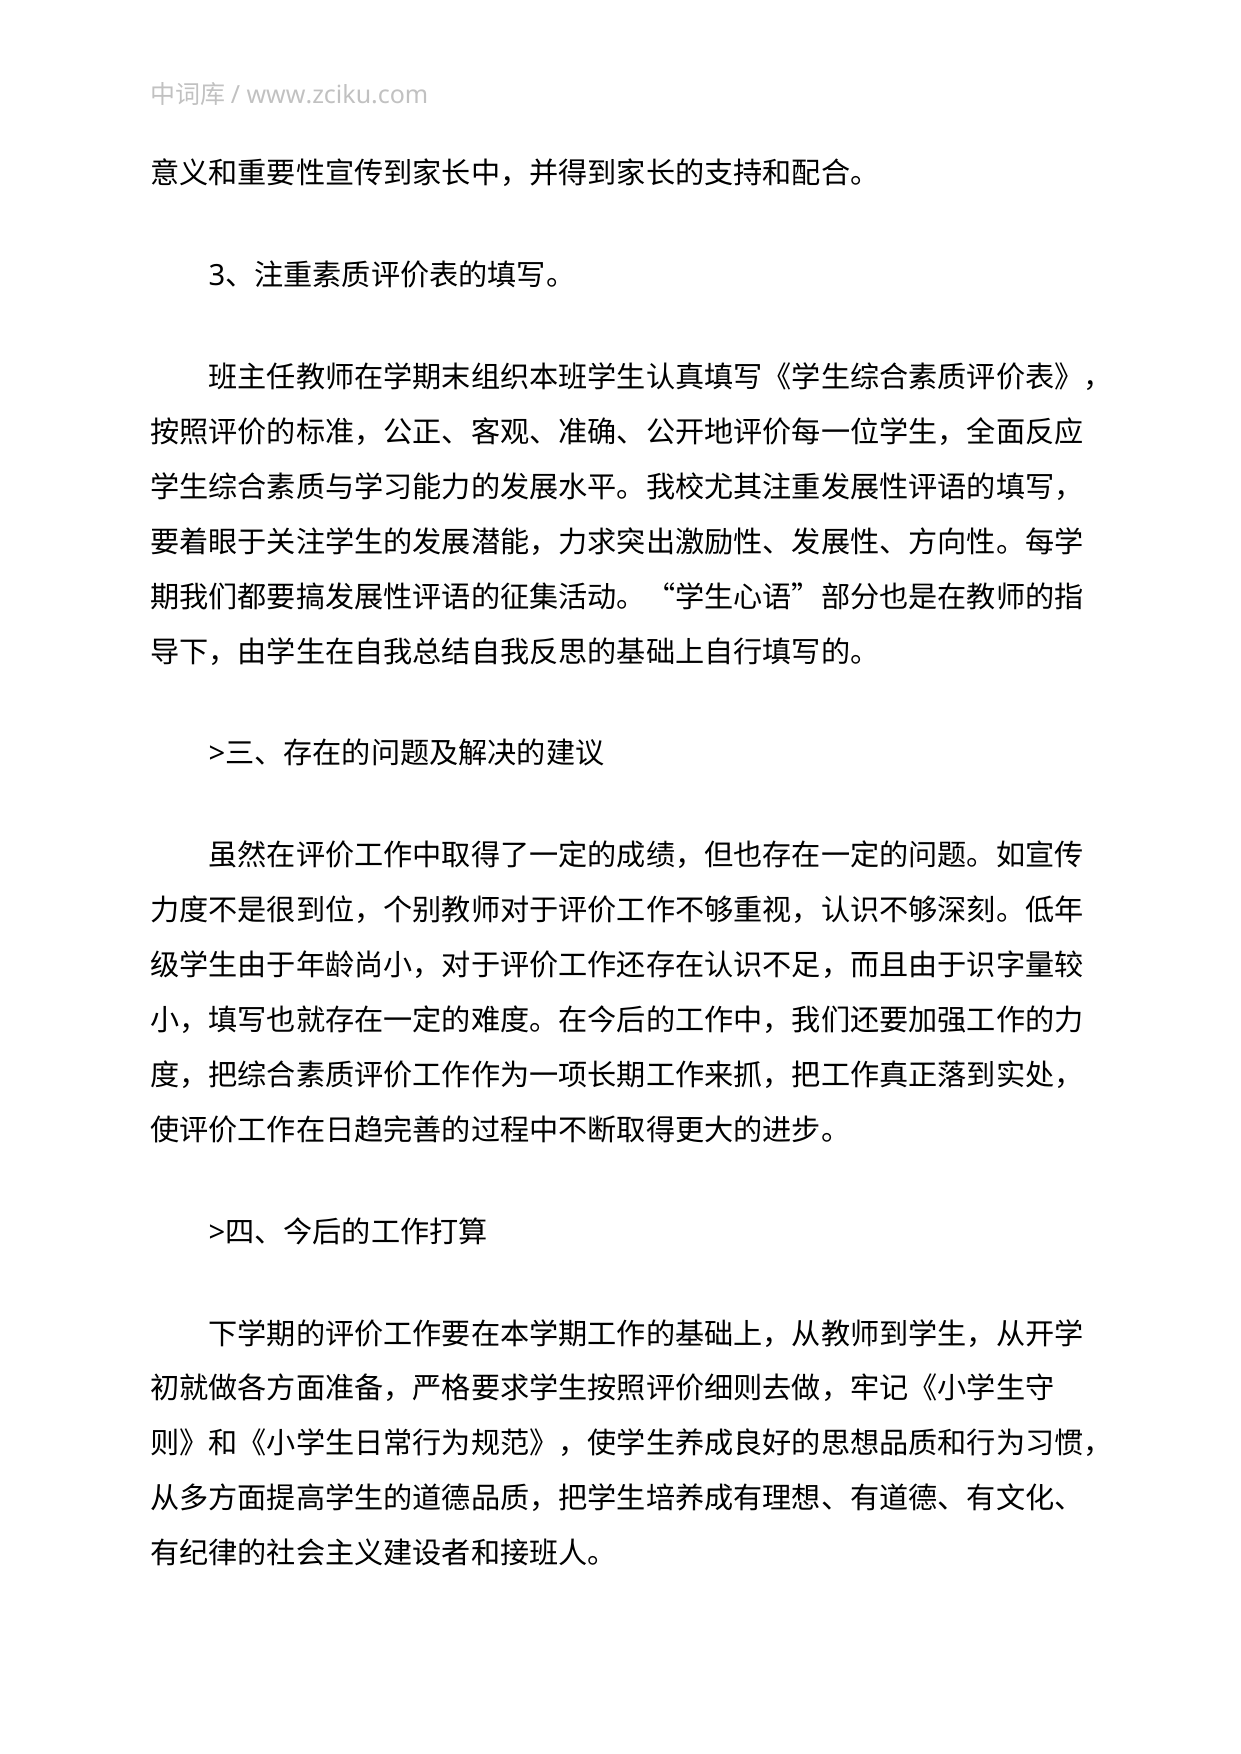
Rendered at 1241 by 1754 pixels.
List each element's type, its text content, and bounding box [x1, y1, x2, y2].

text 下学期的评价工作要在本学期工作的基础上，从教师到学生，从开学初就做各方面准备，严格要求学生按照评价细则去做，牢记《小学生守则》和《小学生日常行为规范》，使学生养成良好的思想品质和行为习惯，从多方面提高学生的道德品质，把学生培养成有理想、有道德、有文化、有纪律的社会主义建设者和接班人。 [150, 1310, 1090, 1572]
text >三、存在的问题及解决的建议 [150, 730, 1090, 772]
text 班主任教师在学期末组织本班学生认真填写《学生综合素质评价表》，按照评价的标准，公正、客观、准确、公开地评价每一位学生，全面反应学生综合素质与学习能力的发展水平。我校尤其注重发展性评语的填写，要着眼于关注学生的发展潜能，力求突出激励性、发展性、方向性。每学期我们都要搞发展性评语的征集活动。“学生心语”部分也是在教师的指导下，由学生在自我总结自我反思的基础上自行填写的。 [150, 354, 1090, 671]
text 虽然在评价工作中取得了一定的成绩，但也存在一定的问题。如宣传力度不是很到位，个别教师对于评价工作不够重视，认识不够深刻。低年级学生由于年龄尚小，对于评价工作还存在认识不足，而且由于识字量较小，填写也就存在一定的难度。在今后的工作中，我们还要加强工作的力度，把综合素质评价工作作为一项长期工作来抓，把工作真正落到实处，使评价工作在日趋完善的过程中不断取得更大的进步。 [150, 832, 1090, 1149]
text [150, 150, 1090, 192]
text >四、今后的工作打算 [150, 1208, 1090, 1251]
text 3、注重素质评价表的填写。 [150, 252, 1090, 294]
